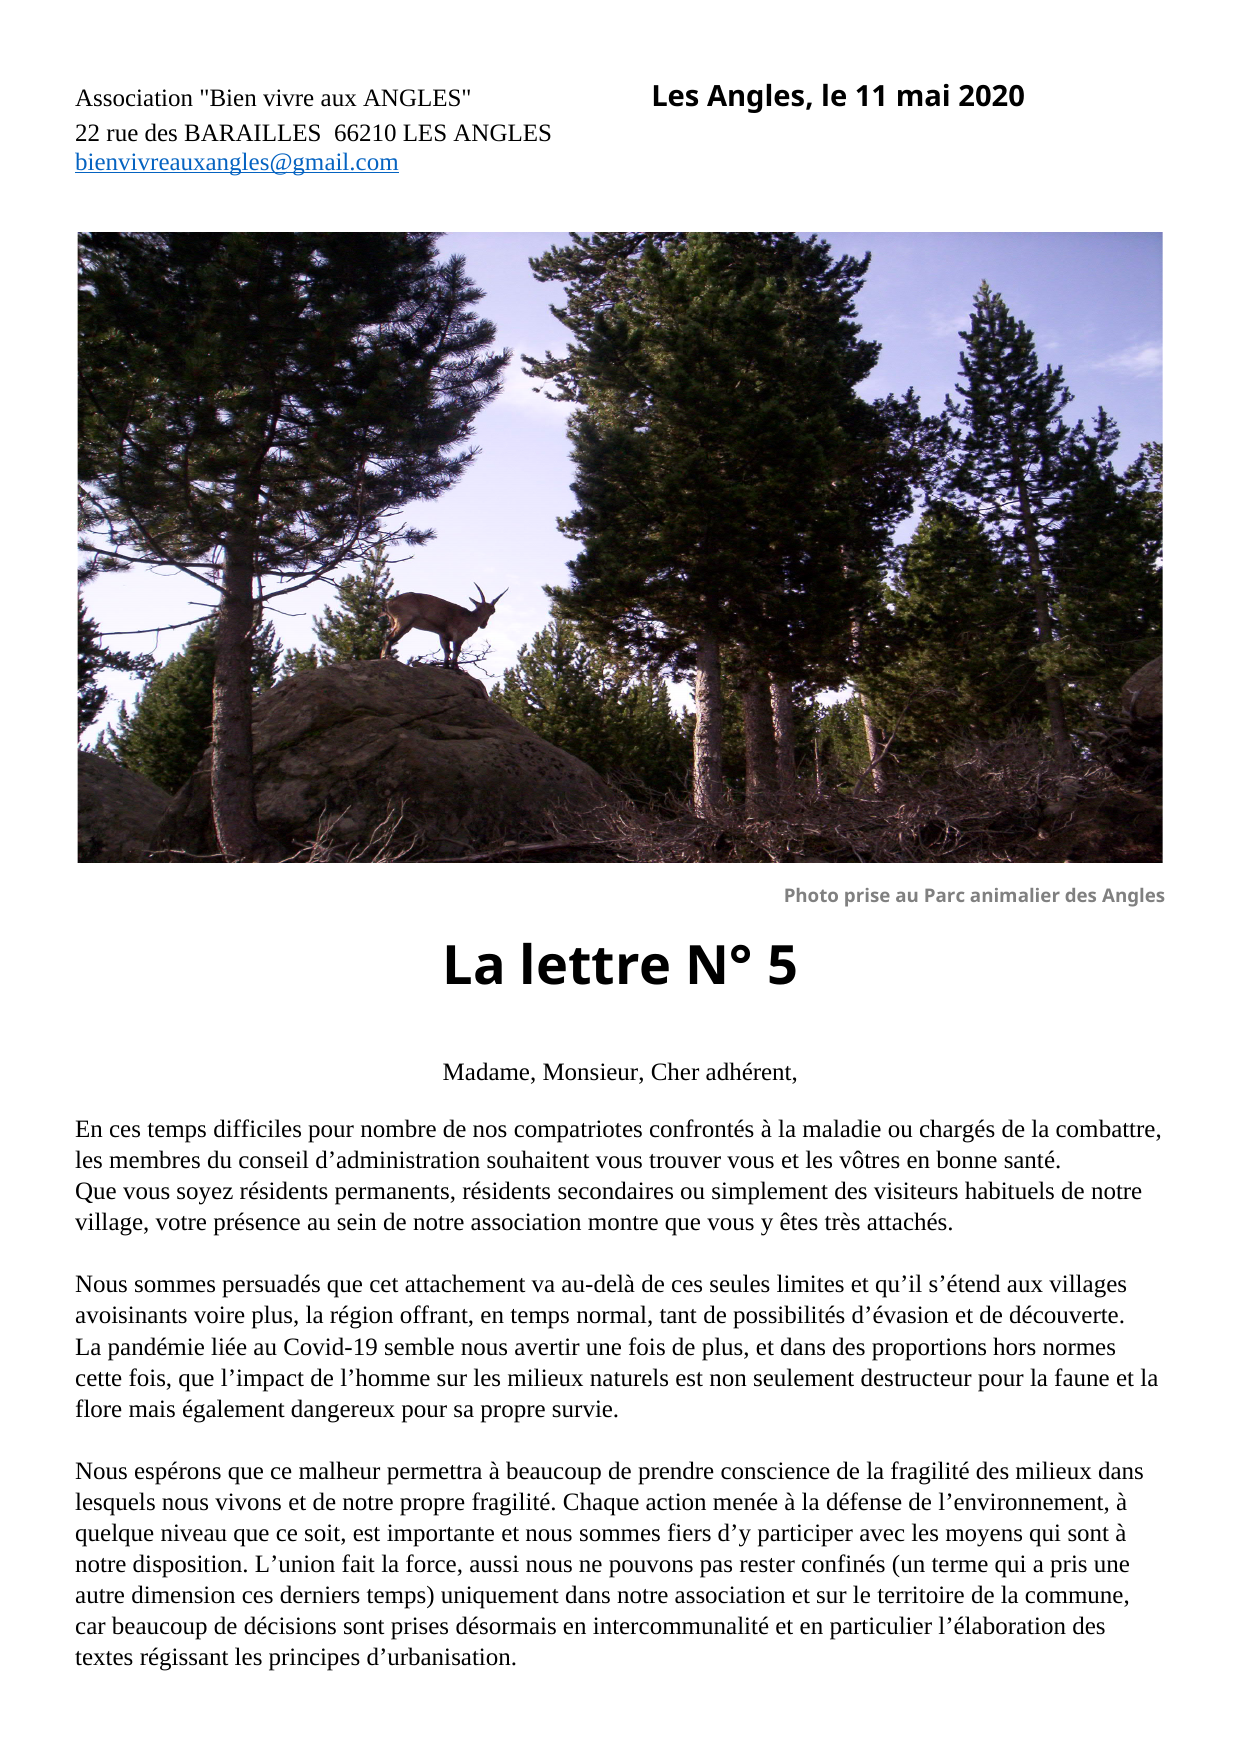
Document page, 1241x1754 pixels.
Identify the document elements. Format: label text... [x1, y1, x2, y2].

text Nous espérons que ce malheur permettra à beaucoup de prendre conscience de la fragilité des milieux dans lesquels nous vivons et de notre propre fragilité. Chaque action menée à la défense de l’environnement, à quelque niveau que ce soit, est importante et nous sommes fiers d’y participer avec les moyens qui sont à notre disposition. L’union fait la force, aussi nous ne pouvons pas rester confinés (un terme qui a pris une autre dimension ces derniers temps) uniquement dans notre association et sur le territoire de la commune, car beaucoup de décisions sont prises désormais en intercommunalité et en particulier l’élaboration des textes régissant les principes d’urbanisation. [75, 1456, 1165, 1671]
text En ces temps difficiles pour nombre de nos compatriotes confrontés à la maladie ou chargés de la combattre, les membres du conseil d’administration souhaitent vous trouver vous et les vôtres en bonne santé. [75, 1114, 1165, 1174]
text Madame, Monsieur, Cher adhérent, [75, 1057, 1165, 1086]
text Nous sommes persuadés que cet attachement va au-delà de ces seules limites et qu’il s’étend aux villages avoisinants voire plus, la région offrant, en temps normal, tant de possibilités d’évasion et de découverte. [75, 1269, 1165, 1329]
text La lettre N° 5 [75, 926, 1165, 1000]
text Association "Bien vivre aux ANGLES" Les Angles, le 11 mai 2020 [75, 75, 1165, 115]
text bienvivreauxangles@gmail.com [75, 147, 1165, 175]
text Que vous soyez résidents permanents, résidents secondaires ou simplement des visiteurs habituels de notre village, votre présence au sein de notre association montre que vous y êtes très attachés. [75, 1176, 1165, 1236]
picture [77, 232, 1163, 863]
text 22 rue des BARAILLES 66210 LES ANGLES [75, 118, 1165, 147]
text Photo prise au Parc animalier des Angles [75, 882, 1165, 907]
text La pandémie liée au Covid-19 semble nous avertir une fois de plus, et dans des proportions hors normes cette fois, que l’impact de l’homme sur les milieux naturels est non seulement destructeur pour la faune et la flore mais également dangereux pour sa propre survie. [75, 1332, 1165, 1422]
